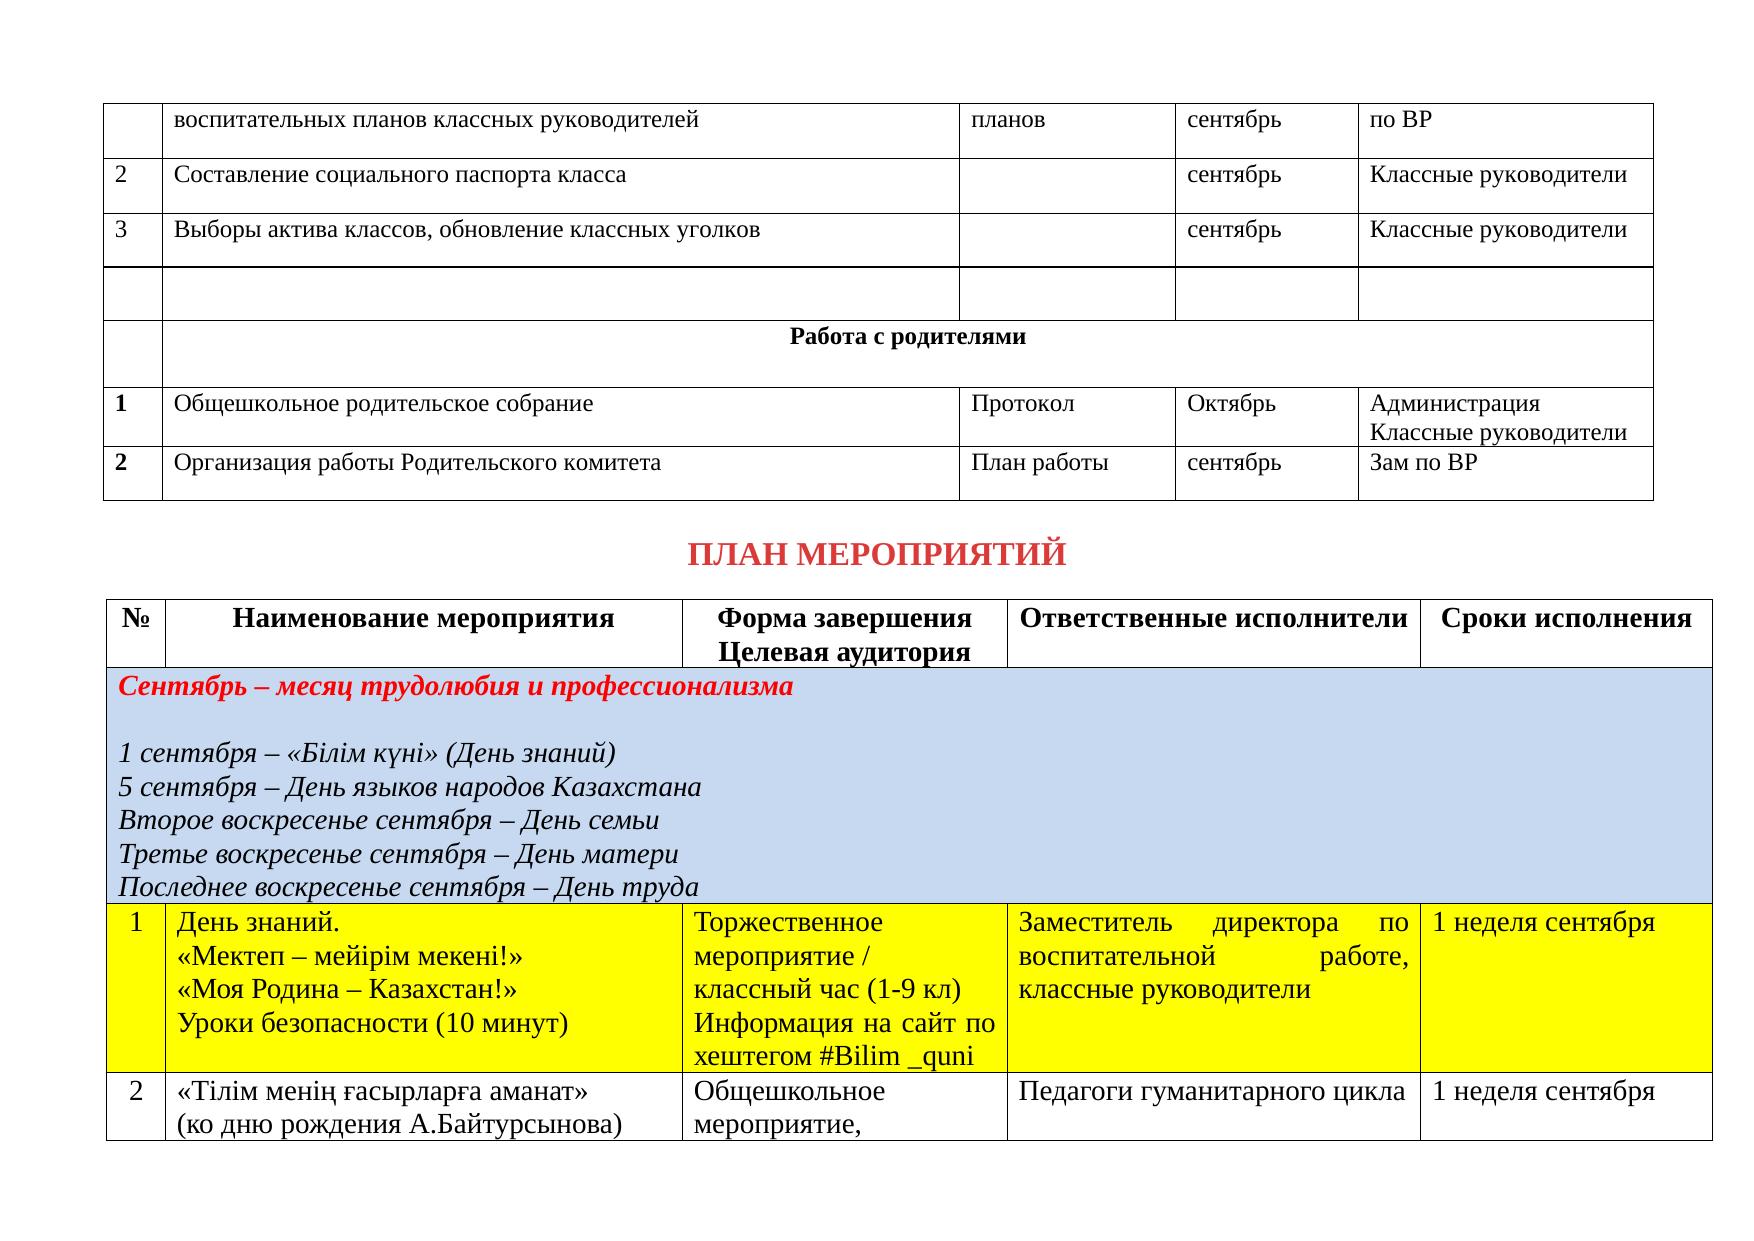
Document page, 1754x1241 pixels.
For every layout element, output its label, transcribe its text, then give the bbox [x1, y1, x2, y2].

table_cell сентябрь [1176, 159, 1358, 213]
table_cell [163, 268, 959, 320]
text ПЛАН МЕРОПРИЯТИЙ [118, 534, 1636, 572]
table_cell Организация работы Родительского комитета [163, 447, 959, 499]
table_cell [960, 268, 1175, 320]
table_cell Выборы актива классов, обновление классных уголков [163, 214, 959, 266]
table_header Ответственные исполнители [1008, 600, 1420, 667]
table_cell Составление социального паспорта класса [163, 159, 959, 213]
table_cell Заместитель директора по воспитательной работе, классные руководители [1008, 904, 1420, 1072]
table_cell План работы [960, 447, 1175, 499]
table_cell сентябрь [1176, 447, 1358, 499]
table_cell Протокол [960, 388, 1175, 446]
table_cell 1 [107, 904, 165, 1072]
table_cell Администрация Классные руководители [1359, 388, 1653, 446]
table_cell [1176, 268, 1358, 320]
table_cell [163, 104, 959, 158]
table_header № [107, 600, 165, 667]
table_cell 1 неделя сентября [1421, 1073, 1712, 1140]
table_header Форма завершения Целевая аудитория [683, 600, 1007, 667]
table_cell [960, 214, 1175, 266]
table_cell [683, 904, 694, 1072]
table_cell 3 [104, 214, 162, 266]
table_cell 1 [104, 388, 162, 446]
table_cell Классные руководители [1359, 214, 1653, 266]
table_cell Сентябрь – месяц трудолюбия и профессионализма 1 сентября – «Білім күні» (День знаний) 5 сентября – День языков народов Казахстана Второе воскресенье сентября – День семьи Третье воскресенье сентября – День матери Последнее воскресенье сентября – День труда [107, 668, 1712, 903]
table_cell [1359, 268, 1653, 320]
table_header Сроки исполнения [1421, 600, 1712, 667]
table_cell 2 [104, 159, 162, 213]
table_cell День знаний. «Мектеп – мейірім мекені!» «Моя Родина – Казахстан!» Уроки безопасности (10 минут) [166, 904, 682, 1072]
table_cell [1359, 104, 1653, 158]
table_cell Работа с родителями [163, 321, 1653, 387]
table_cell Общешкольное родительское собрание [163, 388, 959, 446]
table_cell 2 [104, 447, 162, 499]
table_cell Торжественное мероприятие / классный час (1-9 кл) Информация на сайт по хештегом #Bilim _quni [870, 904, 1007, 1072]
table_cell [960, 159, 1175, 213]
table_header Наименование мероприятия [166, 600, 682, 667]
table_cell Август-сентябрь [1176, 104, 1358, 158]
table_cell Октябрь [1176, 388, 1358, 446]
table_cell сентябрь [1176, 214, 1358, 266]
table_cell Утверждение планов [960, 104, 1175, 158]
table_cell [104, 268, 162, 320]
table_cell [104, 321, 162, 387]
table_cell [1008, 1073, 1420, 1140]
table_cell 1 [104, 104, 162, 158]
table_cell 2 [107, 1073, 165, 1140]
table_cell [683, 1073, 1007, 1140]
table_cell Классные руководители [1359, 159, 1653, 213]
table_cell Зам по ВР [1359, 447, 1653, 499]
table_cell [166, 1073, 682, 1140]
table_cell 1 неделя сентября [1421, 904, 1712, 1072]
